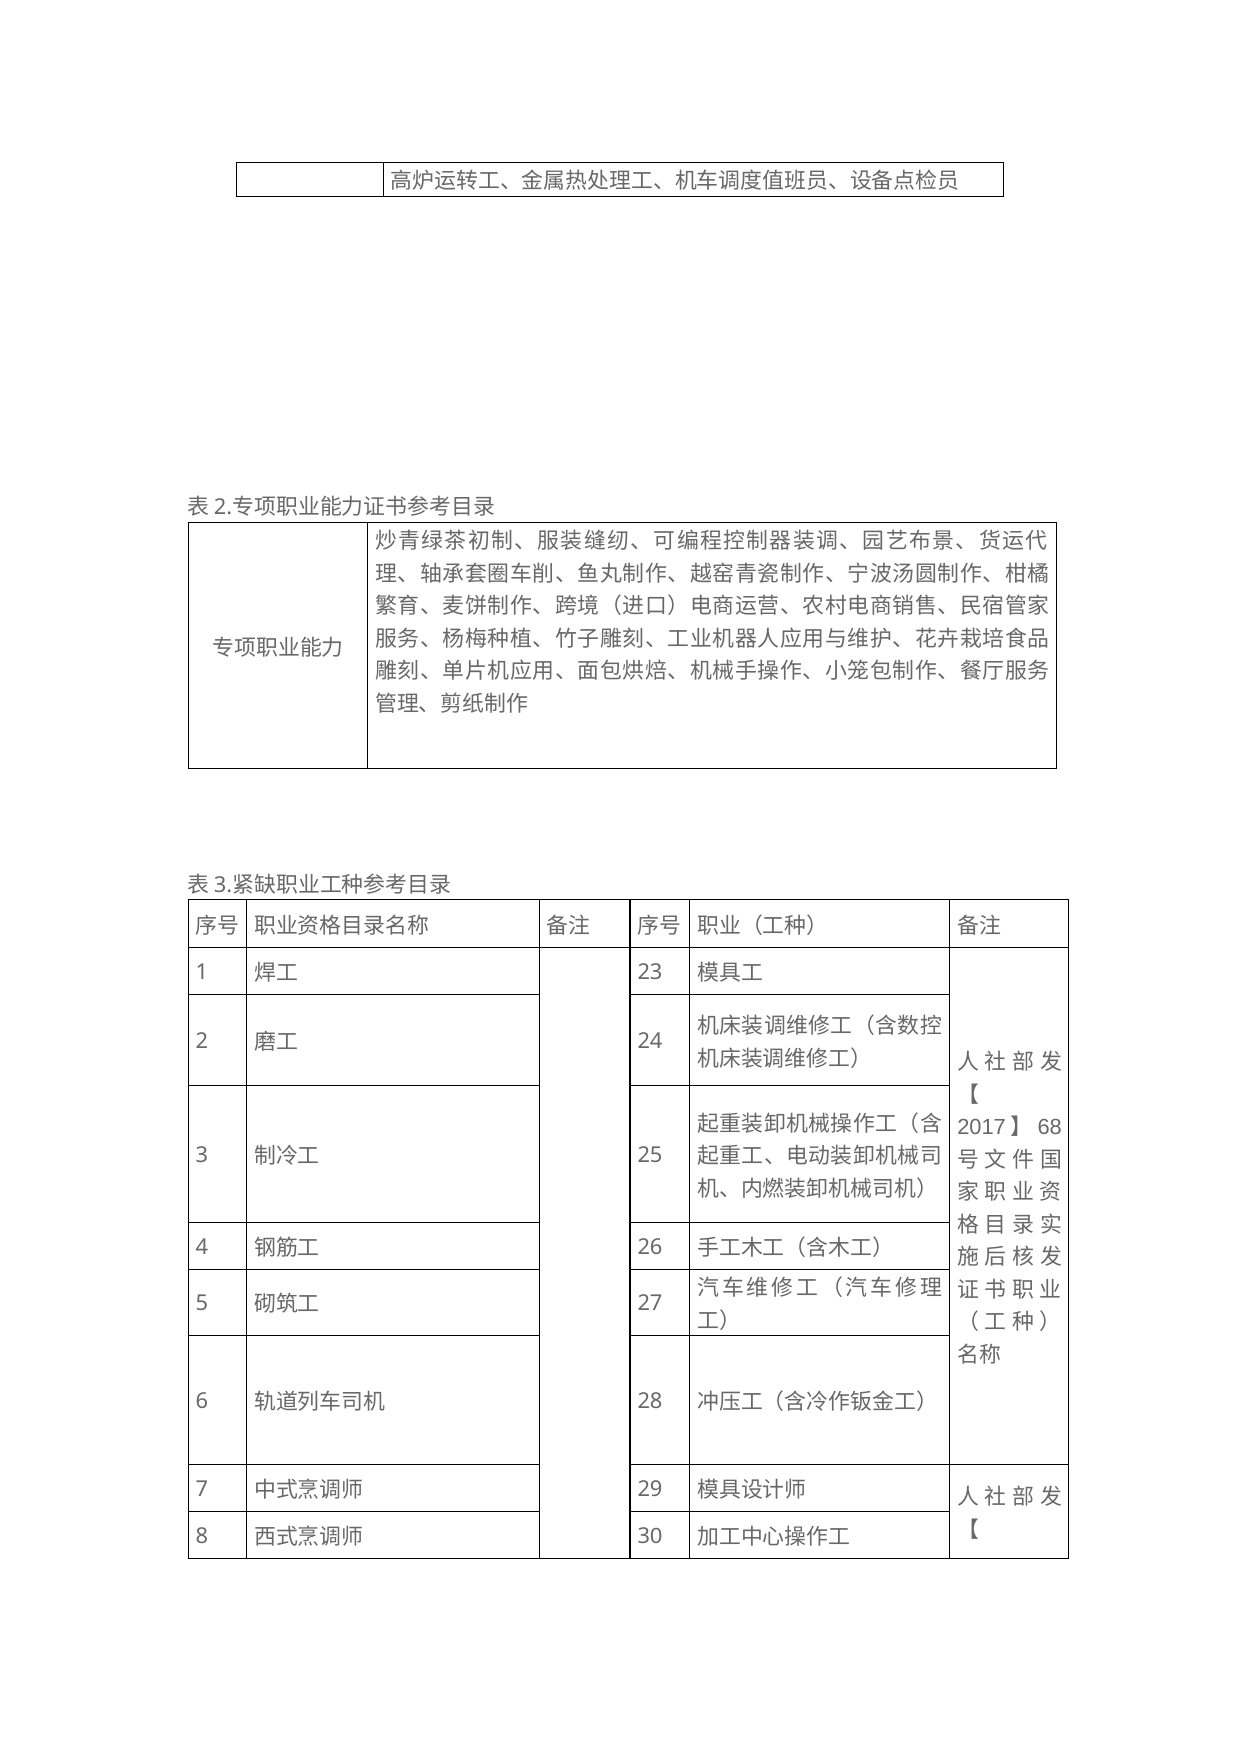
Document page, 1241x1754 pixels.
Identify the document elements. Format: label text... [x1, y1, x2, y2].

table_cell 人社部发【2017】68号文件国家职业资格目录实施前核发证书职业（工种）名称 [950, 1465, 1068, 1557]
table_cell 冲压工（含冷作钣金工） [690, 1336, 949, 1464]
table_header 备注 [540, 900, 629, 947]
table_cell 起重装卸机械操作工（含起重工、电动装卸机械司机、内燃装卸机械司机） [690, 1086, 949, 1222]
table_cell 汽车维修工（汽车修理工） [690, 1270, 949, 1335]
table_cell 砌筑工 [247, 1270, 539, 1335]
table_cell 磨工 [247, 995, 539, 1085]
table_cell 24 [631, 995, 689, 1085]
table_cell 26 [631, 1223, 689, 1269]
table_header 序号 [631, 900, 689, 947]
table_cell 西式烹调师 [247, 1512, 539, 1557]
table_header 职业（工种） [690, 900, 949, 947]
table_header 炒青绿茶初制、服装缝纫、可编程控制器装调、园艺布景、货运代理、轴承套圈车削、鱼丸制作、越窑青瓷制作、宁波汤圆制作、柑橘繁育、麦饼制作、跨境（进口）电商运营、农村电商销售、民宿管家服务、杨梅种植、竹子雕刻、工业机器人应用与维护、花卉栽培食品雕刻、单片机应用、面包烘焙、机械手操作、小笼包制作、餐厅服务管理、剪纸制作 [368, 523, 1056, 768]
table_header 序号 [189, 900, 246, 947]
table_cell 28 [631, 1336, 689, 1464]
text 表2.专项职业能力证书参考目录 [187, 489, 1053, 522]
table_cell 25 [631, 1086, 689, 1222]
table_cell 27 [631, 1270, 689, 1335]
table_cell 3 [189, 1086, 246, 1222]
table_cell 1 [189, 948, 246, 994]
table_cell 钢筋工 [247, 1223, 539, 1269]
table_header 备注 [950, 900, 1068, 947]
table_cell 手工木工（含木工） [690, 1223, 949, 1269]
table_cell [384, 163, 1003, 196]
table_cell 机床装调维修工（含数控机床装调维修工） [690, 995, 949, 1085]
table_cell 人社部发【2017】68号文件国家职业资格目录实施后核发证书职业（工种）名称 [950, 948, 1068, 1464]
table_cell [540, 948, 629, 1557]
table_cell 2 [189, 995, 246, 1085]
table_cell 29 [631, 1465, 689, 1511]
table_cell 7 [189, 1465, 246, 1511]
table_cell 加工中心操作工 [690, 1512, 949, 1557]
table_cell 制冷工 [247, 1086, 539, 1222]
table_cell 30 [631, 1512, 689, 1557]
table_header 专项职业能力 [189, 523, 367, 768]
table_header 职业资格目录名称 [247, 900, 539, 947]
text 表3.紧缺职业工种参考目录 [187, 867, 1053, 899]
table_cell 4 [189, 1223, 246, 1269]
table_cell 中式烹调师 [247, 1465, 539, 1511]
table_cell 8 [189, 1512, 246, 1557]
table_cell 23 [631, 948, 689, 994]
table_cell 焊工 [247, 948, 539, 994]
table_cell 6 [189, 1336, 246, 1464]
table_cell 模具工 [690, 948, 949, 994]
table_cell 5 [189, 1270, 246, 1335]
table_cell 轨道列车司机 [247, 1336, 539, 1464]
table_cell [237, 163, 383, 196]
table_cell 模具设计师 [690, 1465, 949, 1511]
